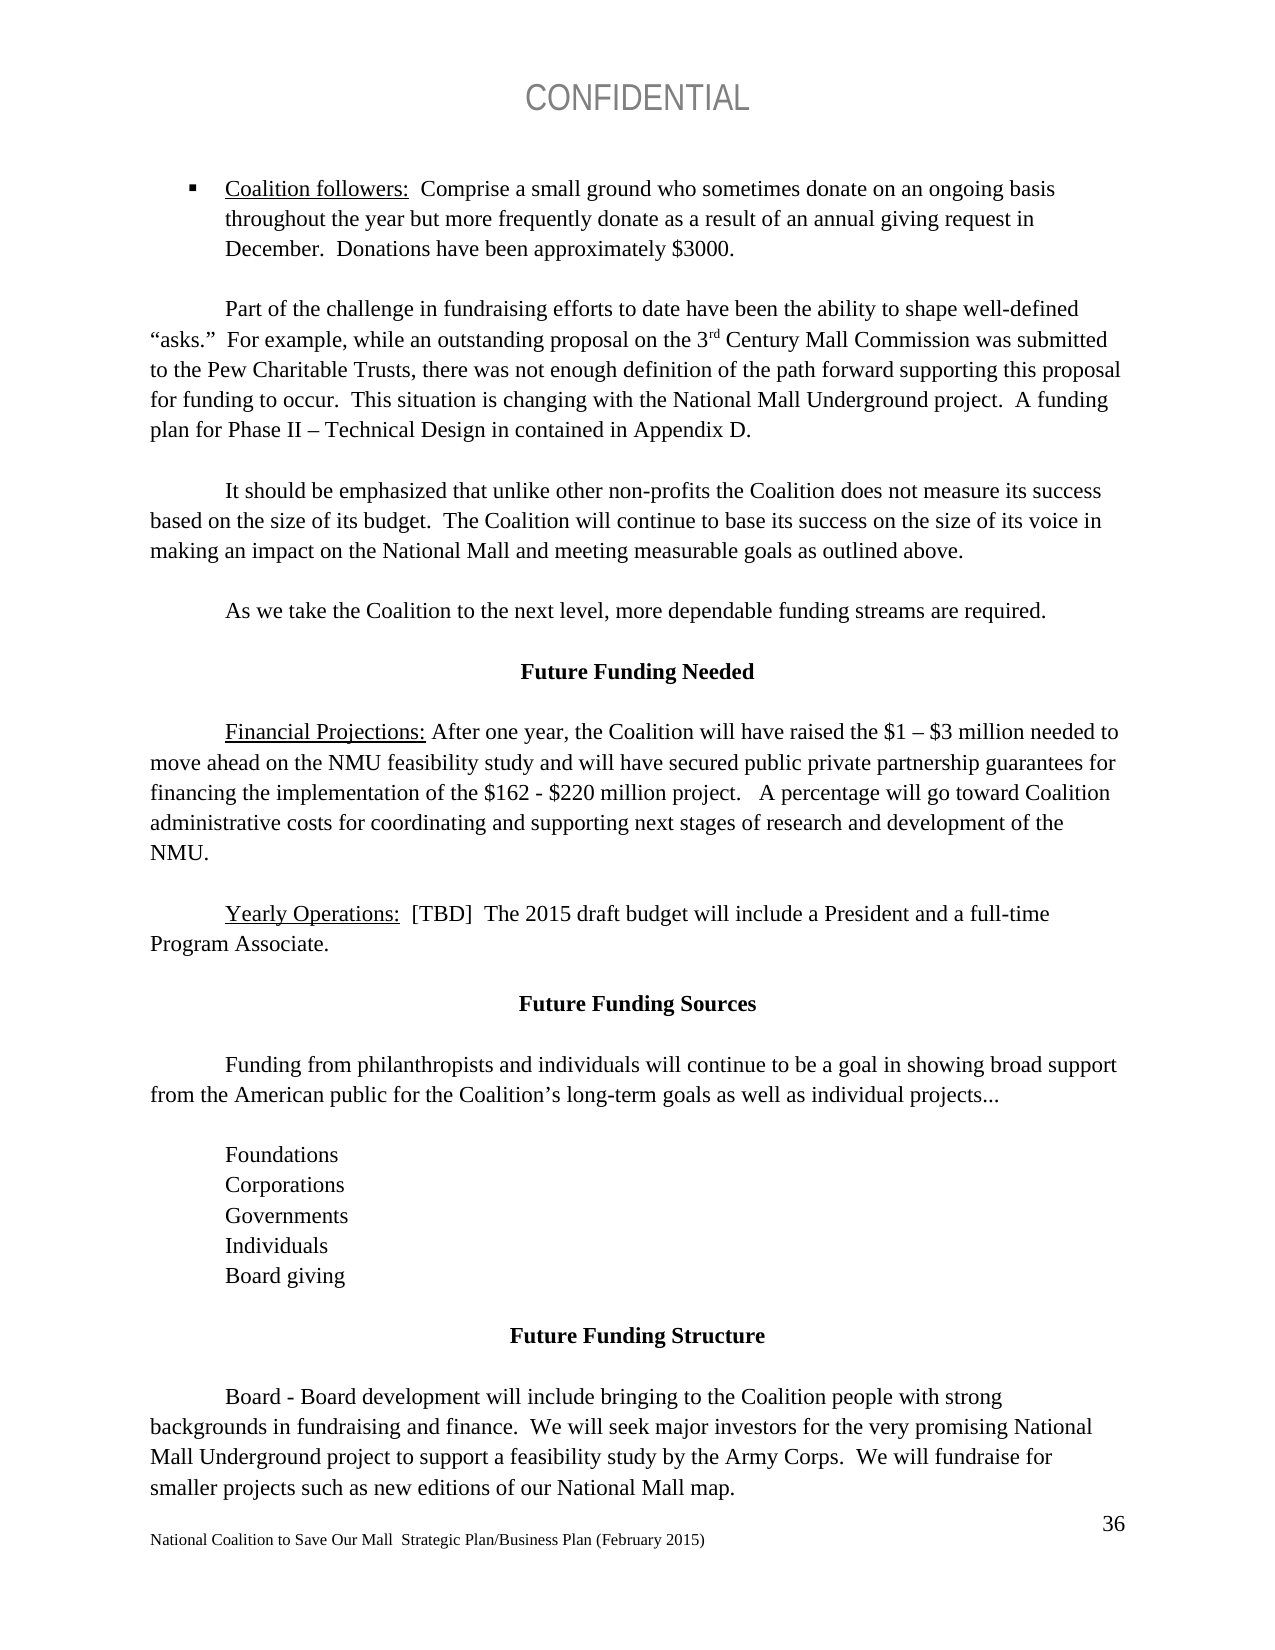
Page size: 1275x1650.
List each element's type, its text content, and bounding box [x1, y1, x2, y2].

text It should be emphasized that unlike other non-profits the Coalition does not measure its success based on the size of its budget. The Coalition will continue to base its success on the size of its voice in making an impact on the National Mall and meeting measurable goals as outlined above. [150, 477, 1125, 563]
text Governments [150, 1202, 1125, 1228]
text Board giving [150, 1262, 1125, 1288]
text Future Funding Sources [150, 990, 1125, 1017]
list Coalition followers: Comprise a small ground who sometimes donate on an ongoing basis throughout the year but more frequently donate as a result of an annual giving request in December. Donations have been approximately $3000. [187, 174, 1125, 261]
text Individuals [150, 1232, 1125, 1258]
text Future Funding Needed [150, 658, 1125, 684]
text Funding from philanthropists and individuals will continue to be a goal in showing broad support from the American public for the Coalition’s long-term goals as well as individual projects... [150, 1051, 1125, 1107]
text Future Funding Structure [150, 1322, 1125, 1349]
text Board - Board development will include bringing to the Coalition people with strong backgrounds in fundraising and finance. We will seek major investors for the very promising National Mall Underground project to support a feasibility study by the Army Corps. We will fundraise for smaller projects such as new editions of our National Mall map. [150, 1383, 1125, 1500]
text Part of the challenge in fundraising efforts to date have been the ability to shape well-defined “asks.” For example, while an outstanding proposal on the 3rd Century Mall Commission was submitted to the Pew Charitable Trusts, there was not enough definition of the path forward supporting this proposal for funding to occur. This situation is changing with the National Mall Underground project. A funding plan for Phase II – Technical Design in contained in Appendix D. [150, 295, 1125, 443]
text Corporations [150, 1171, 1125, 1198]
text As we take the Coalition to the next level, more dependable funding streams are required. [150, 597, 1125, 624]
text Financial Projections: After one year, the Coalition will have raised the $1 – $3 million needed to move ahead on the NMU feasibility study and will have secured public private partnership guarantees for financing the implementation of the $162 - $220 million project. A percentage will go toward Coalition administrative costs for coordinating and supporting next stages of research and development of the NMU. [150, 718, 1125, 866]
text Foundations [150, 1141, 1125, 1168]
text Yearly Operations: [TBD] The 2015 draft budget will include a President and a full-time Program Associate. [150, 899, 1125, 956]
